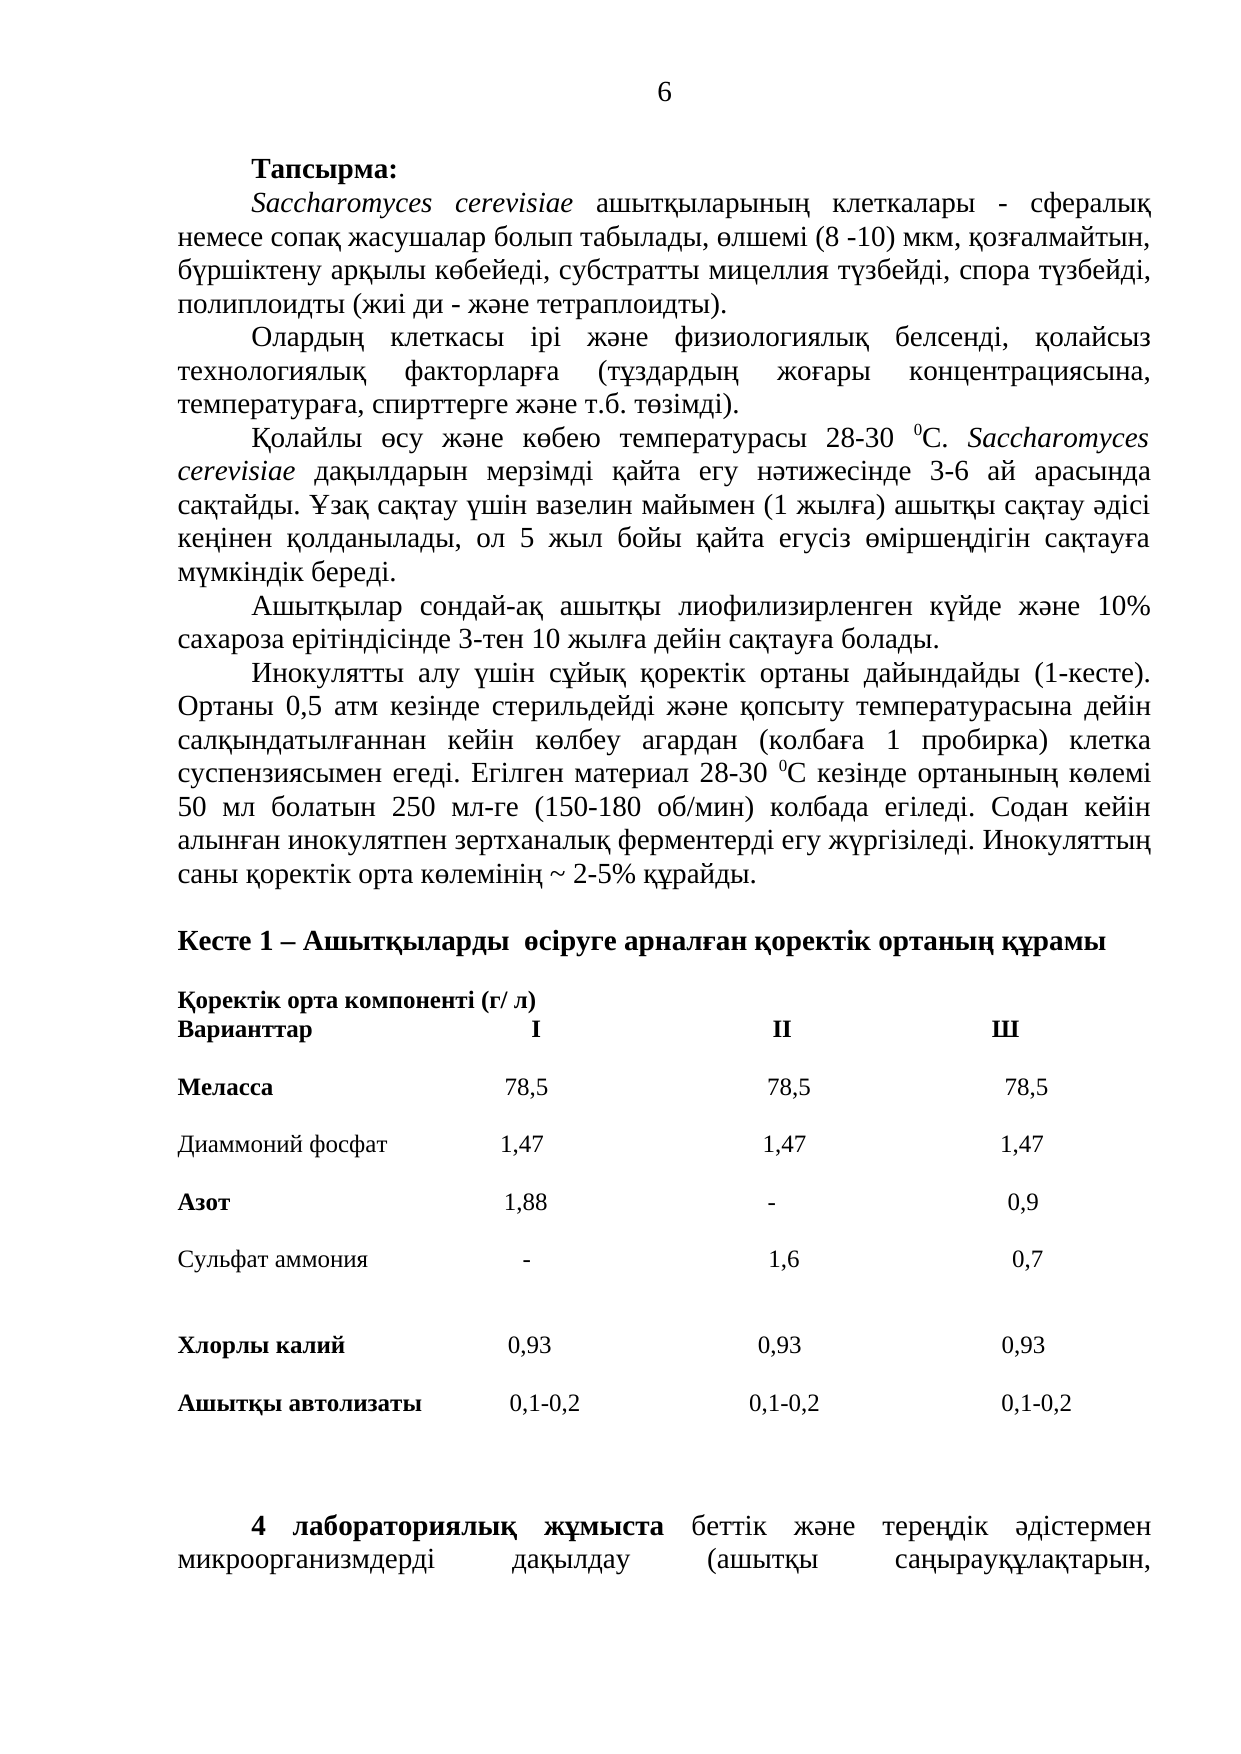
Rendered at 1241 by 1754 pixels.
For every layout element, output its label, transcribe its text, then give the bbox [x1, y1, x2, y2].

text Сульфат аммония - 1,6 0,7 [177, 1244, 1152, 1273]
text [177, 1508, 1152, 1575]
text Олардың клеткасы ірі және физиологиялық белсенді, қолайсыз технологиялық факторларға (тұздардың жоғары концентрациясына, температураға, спирттерге және т.б. төзімді). [177, 319, 1152, 420]
text Диаммоний фосфат 1,47 1,47 1,47 [177, 1129, 1152, 1158]
text Инокулятты алу үшін сұйық қоректік ортаны дайындайды (1-кесте). Ортаны 0,5 атм кезінде стерильдейді және қопсыту температурасына дейін салқындатылғаннан кейін көлбеу агардан (колбаға 1 пробирка) клетка суспензиясымен егеді. Егілген материал 28-30 0С кезінде ортанының көлемі 50 мл болатын 250 мл-ге (150-180 об/мин) колбада егіледі. Содан кейін алынған инокулятпен зертханалық ферментерді егу жүргізіледі. Инокуляттың саны қоректік орта көлемінің ~ 2-5% құрайды. [177, 655, 1152, 889]
text Меласса 78,5 78,5 78,5 [177, 1072, 1152, 1100]
text Saccharomyces cerevisiae ашытқыларының клеткалары - сфералық немесе сопақ жасушалар болып табылады, өлшемі (8 -10) мкм, қозғалмайтын, бүршіктену арқылы көбейеді, субстратты мицеллия түзбейді, спора түзбейді, полиплоидты (жиі ди - және тетраплоидты). [177, 185, 1152, 319]
text Тапсырма: [177, 152, 1152, 185]
text Кесте 1 – Ашытқыларды өсіруге арналған қоректік ортаның құрамы [177, 923, 1152, 957]
text Ашытқылар сондай-ақ ашытқы лиофилизирленген күйде және 10% сахароза ерітіндісінде 3-тен 10 жылға дейін сақтауға болады. [177, 588, 1152, 655]
text Қолайлы өсу және көбею температурасы 28-30 0С. Saccharomyces cerevisiae дақылдарын мерзімді қайта егу нәтижесінде 3-6 ай арасында сақтайды. Ұзақ сақтау үшін вазелин майымен (1 жылға) ашытқы сақтау әдісі кеңінен қолданылады, ол 5 жыл бойы қайта егусіз өміршеңдігін сақтауға мүмкіндік береді. [177, 420, 1152, 588]
text Қоректік орта компоненті (г/ л) [177, 985, 1152, 1014]
text Хлорлы калий 0,93 0,93 0,93 [177, 1330, 1152, 1359]
text Азот 1,88 - 0,9 [177, 1187, 1152, 1215]
text Варианттар I II Ш [177, 1014, 1152, 1043]
text Ашытқы автолизаты 0,1-0,2 0,1-0,2 0,1-0,2 [177, 1388, 1152, 1474]
